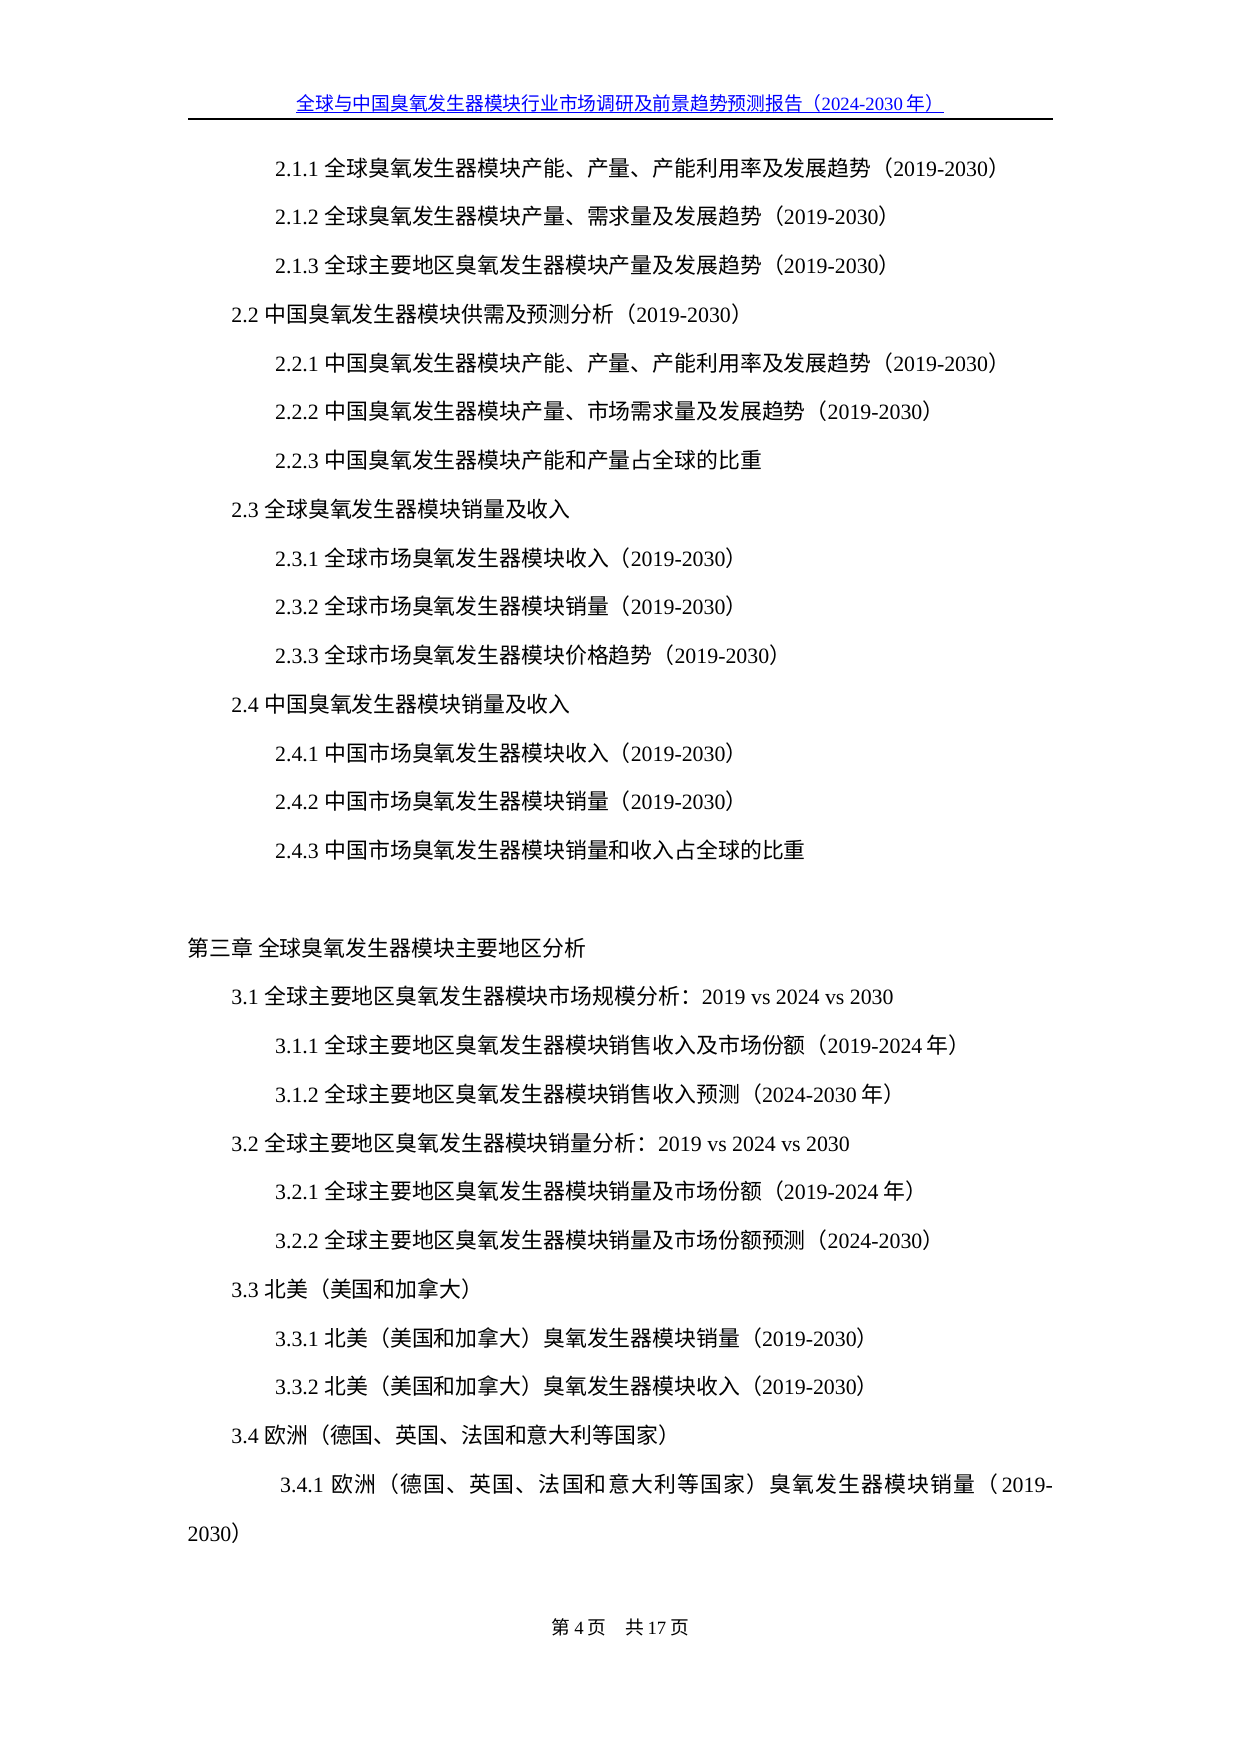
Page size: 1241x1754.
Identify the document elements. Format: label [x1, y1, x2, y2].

text [187, 150, 1053, 1548]
